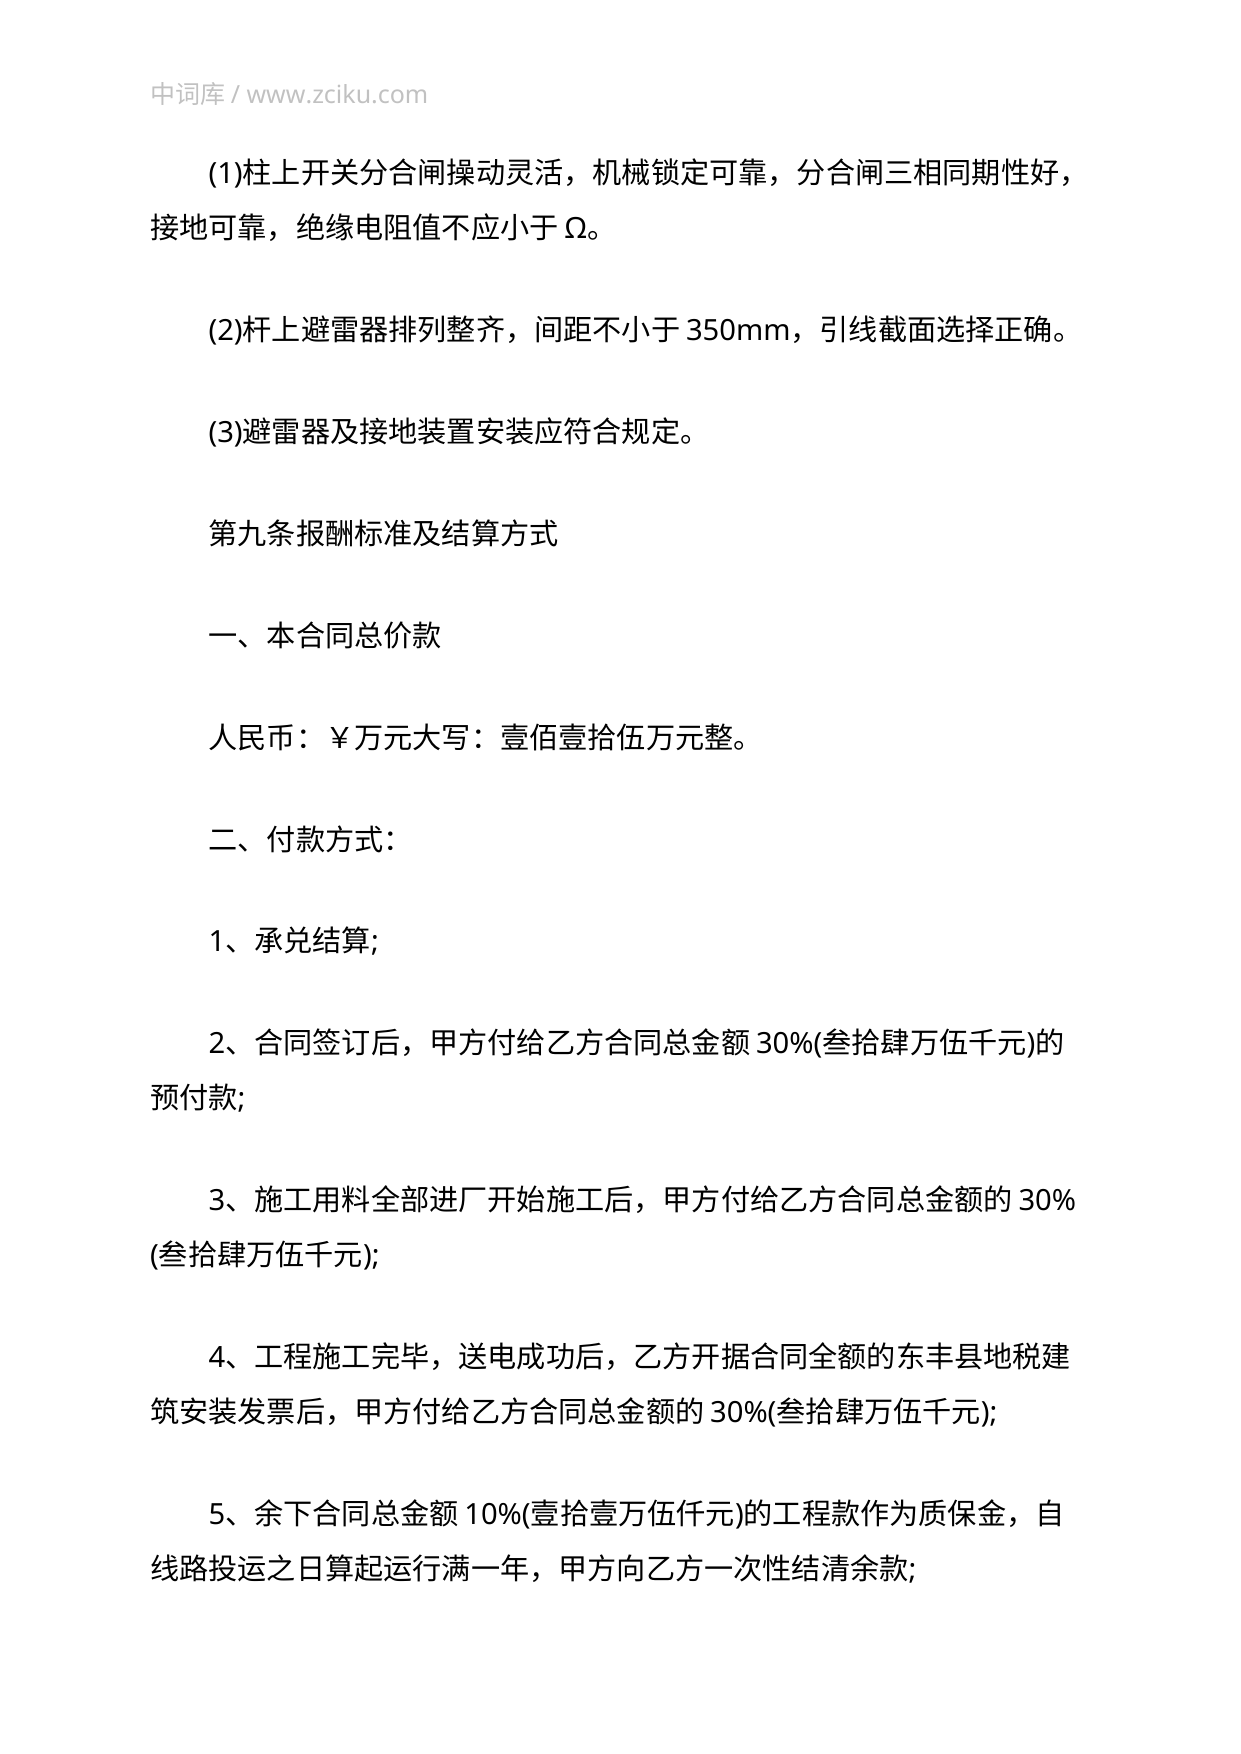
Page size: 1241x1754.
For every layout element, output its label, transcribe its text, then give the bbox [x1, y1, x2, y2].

text (2)杆上避雷器排列整齐，间距不小于350mm，引线截面选择正确。 [150, 307, 1090, 349]
text 人民币：￥万元大写：壹佰壹拾伍万元整。 [150, 714, 1090, 757]
text (3)避雷器及接地装置安装应符合规定。 [150, 409, 1090, 451]
text 3、施工用料全部进厂开始施工后，甲方付给乙方合同总金额的30%(叁拾肆万伍千元); [150, 1177, 1090, 1274]
text 2、合同签订后，甲方付给乙方合同总金额30%(叁拾肆万伍千元)的预付款; [150, 1020, 1090, 1117]
text 二、付款方式： [150, 816, 1090, 858]
text 一、本合同总价款 [150, 613, 1090, 655]
text 4、工程施工完毕，送电成功后，乙方开据合同全额的东丰县地税建筑安装发票后，甲方付给乙方合同总金额的30%(叁拾肆万伍千元); [150, 1334, 1090, 1431]
text (1)柱上开关分合闸操动灵活，机械锁定可靠，分合闸三相同期性好，接地可靠，绝缘电阻值不应小于Ω。 [150, 150, 1090, 247]
text 第九条报酬标准及结算方式 [150, 511, 1090, 553]
text 5、余下合同总金额10%(壹拾壹万伍仟元)的工程款作为质保金，自线路投运之日算起运行满一年，甲方向乙方一次性结清余款; [150, 1491, 1090, 1588]
text 1、承兑结算; [150, 918, 1090, 960]
